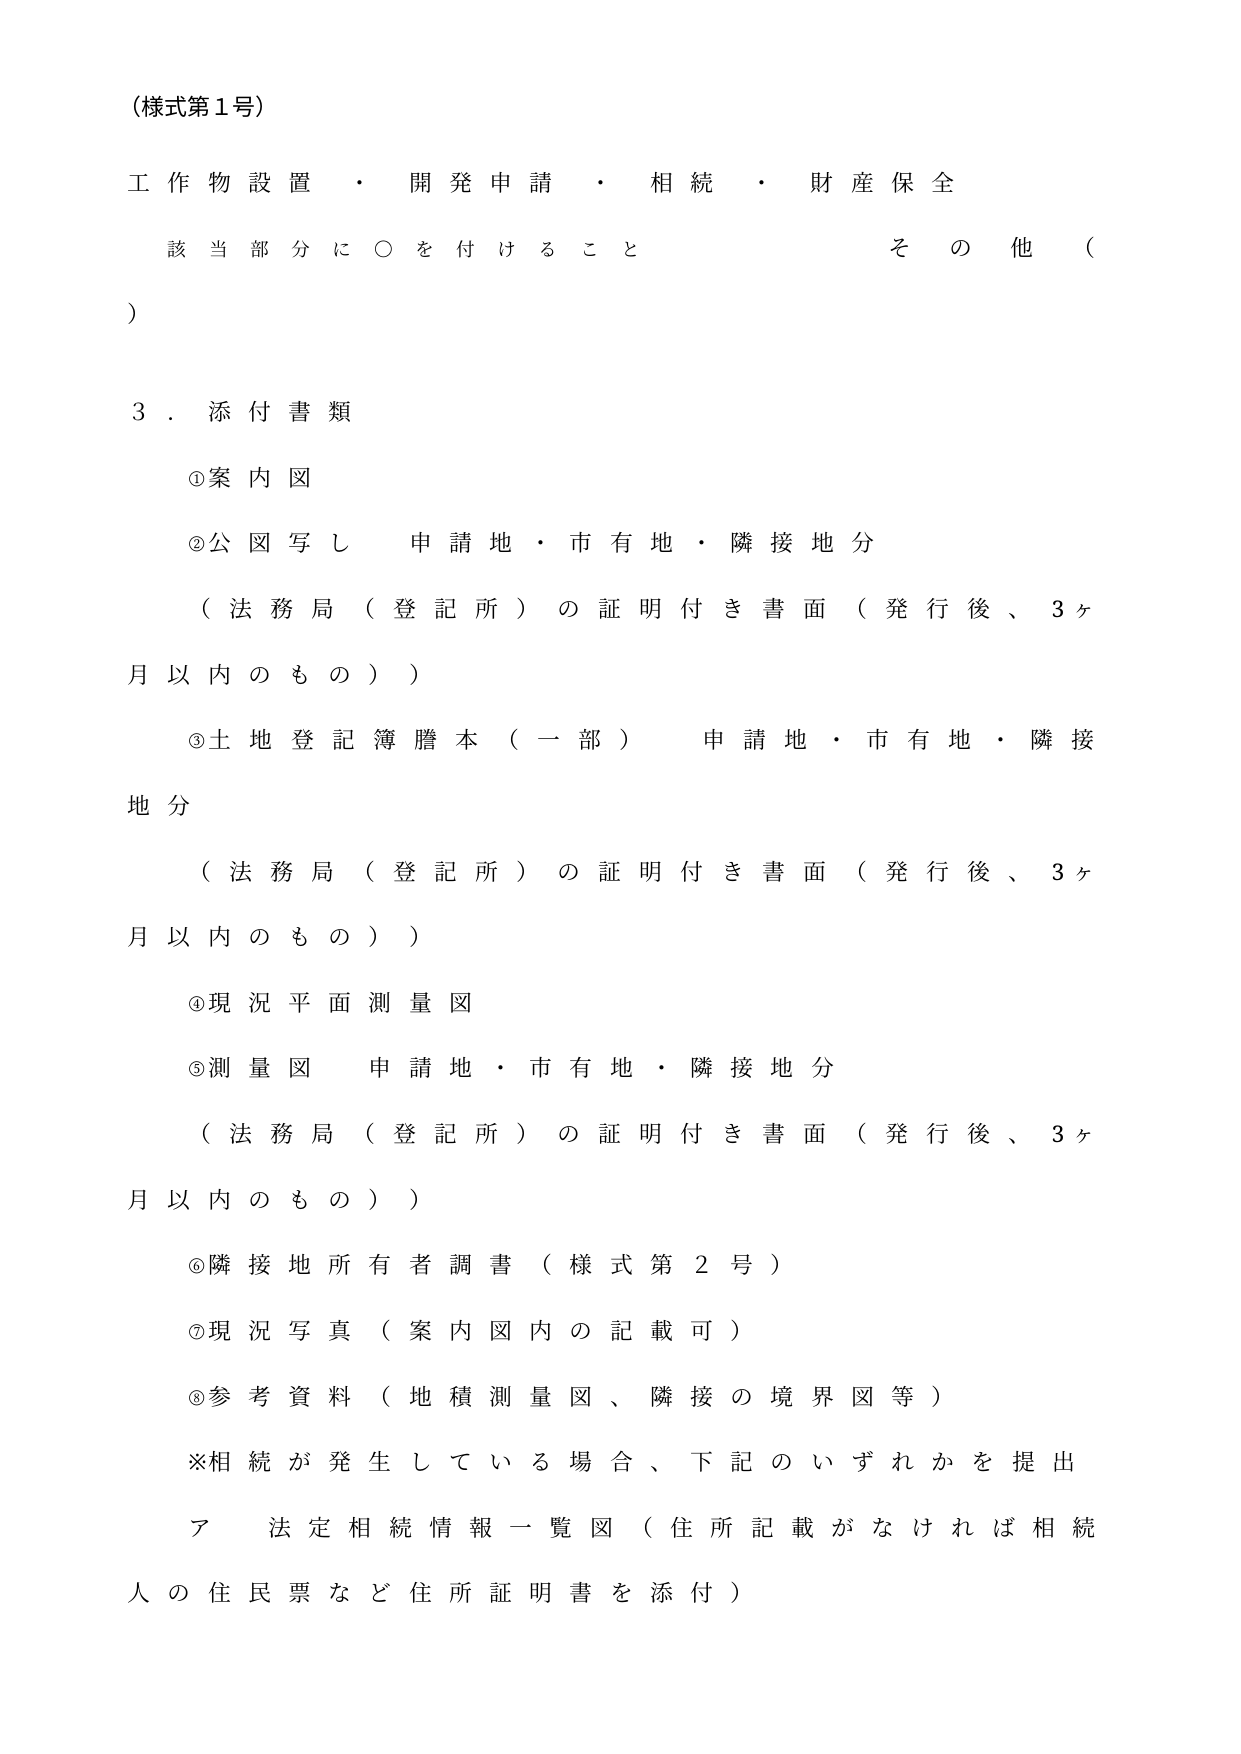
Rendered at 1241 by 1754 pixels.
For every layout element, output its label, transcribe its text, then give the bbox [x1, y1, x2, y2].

text （法務局（登記所）の証明付き書面（発行後、3ヶ月以内のもの）） [127, 1100, 1113, 1231]
text 該当部分に〇を付けること その他（ ） [127, 214, 1113, 345]
text ④現況平面測量図 [127, 968, 1113, 1034]
text ⑧参考資料（地積測量図、隣接の境界図等） [127, 1362, 1113, 1428]
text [127, 148, 1113, 214]
text ア 法定相続情報一覧図（住所記載がなければ相続人の住民票など住所証明書を添付） [127, 1493, 1113, 1625]
text ⑥隣接地所有者調書（様式第２号） [127, 1231, 1113, 1297]
text ②公図写し 申請地・市有地・隣接地分 [127, 509, 1113, 575]
text （法務局（登記所）の証明付き書面（発行後、3ヶ月以内のもの）） [127, 837, 1113, 968]
text ３．添付書類 [127, 378, 1113, 443]
text ⑦現況写真（案内図内の記載可） [127, 1297, 1113, 1362]
text ①案内図 [127, 443, 1113, 509]
text ※相続が発生している場合、下記のいずれかを提出 [127, 1428, 1113, 1493]
text ⑤測量図 申請地・市有地・隣接地分 [127, 1034, 1113, 1100]
text ③土地登記簿謄本（一部） 申請地・市有地・隣接地分 [127, 706, 1113, 837]
text （法務局（登記所）の証明付き書面（発行後、3ヶ月以内のもの）） [127, 575, 1113, 706]
